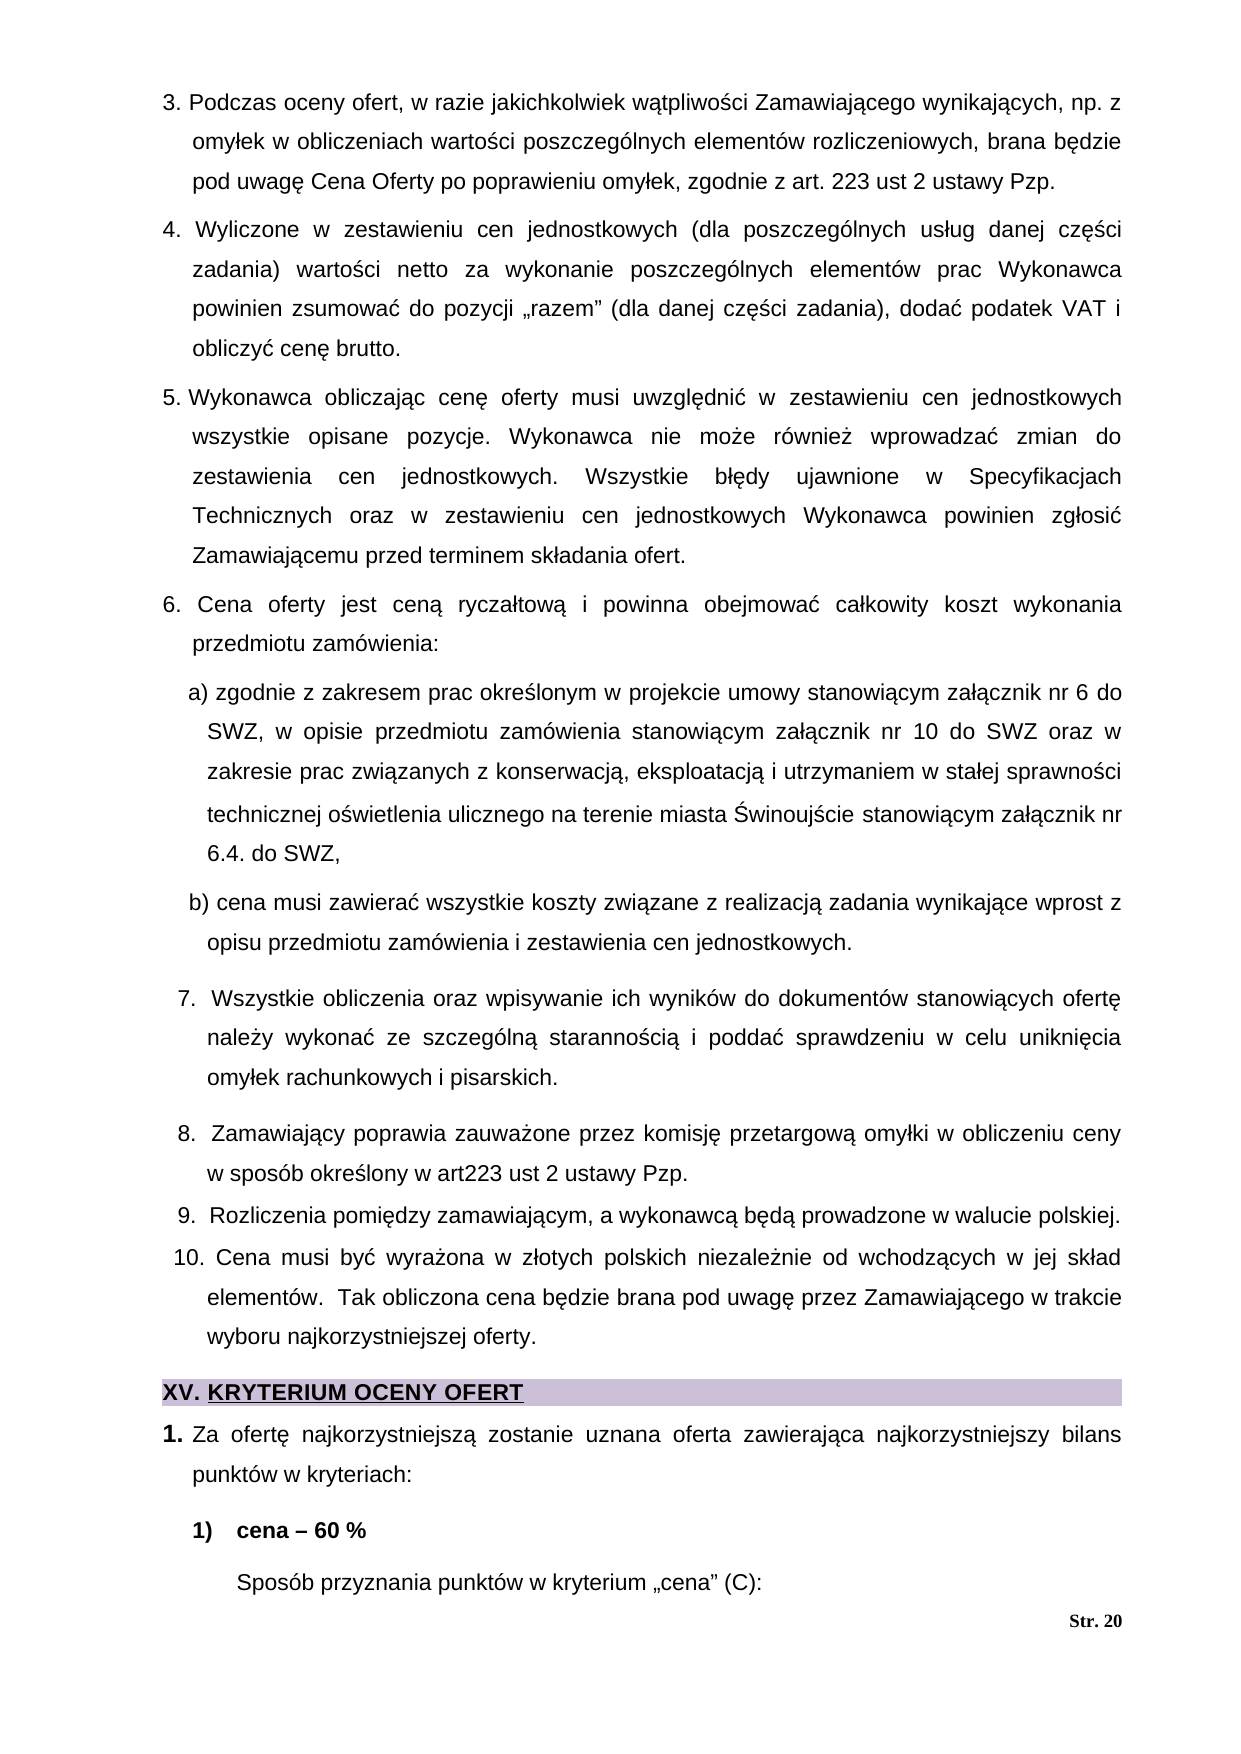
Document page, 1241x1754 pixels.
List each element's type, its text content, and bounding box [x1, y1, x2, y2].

text 9. Rozliczenia pomiędzy zamawiającym, a wykonawcą będą prowadzone w walucie polskiej. [177, 1202, 1122, 1228]
text 8. Zamawiający poprawia zauważone przez komisję przetargową omyłki w obliczeniu ceny w sposób określony w art223 ust 2 ustawy Pzp. [177, 1120, 1122, 1186]
text 4. Wyliczone w zestawieniu cen jednostkowych (dla poszczególnych usług danej części zadania) wartości netto za wykonanie poszczególnych elementów prac Wykonawca powinien zsumować do pozycji „razem” (dla danej części zadania), dodać podatek VAT i obliczyć cenę brutto. [162, 216, 1122, 361]
text 5. Wykonawca obliczając cenę oferty musi uwzględnić w zestawieniu cen jednostkowych wszystkie opisane pozycje. Wykonawca nie może również wprowadzać zmian do zestawienia cen jednostkowych. Wszystkie błędy ujawnione w Specyfikacjach Technicznych oraz w zestawieniu cen jednostkowych Wykonawca powinien zgłosić Zamawiającemu przed terminem składania ofert. [162, 384, 1122, 568]
text 3. Podczas oceny ofert, w razie jakichkolwiek wątpliwości Zamawiającego wynikających, np. z omyłek w obliczeniach wartości poszczególnych elementów rozliczeniowych, brana będzie pod uwagę Cena Oferty po poprawieniu omyłek, zgodnie z art. 223 ust 2 ustawy Pzp. [162, 89, 1122, 194]
text Sposób przyznania punktów w kryterium „cena” (C): [192, 1569, 1122, 1596]
text b) cena musi zawierać wszystkie koszty związane z realizacją zadania wynikające wprost z opisu przedmiotu zamówienia i zestawienia cen jednostkowych. [162, 889, 1122, 955]
list Za ofertę najkorzystniejszą zostanie uznana oferta zawierająca najkorzystniejszy bilans punktów w kryteriach: [162, 1419, 1122, 1487]
text 10. Cena musi być wyrażona w złotych polskich niezależnie od wchodzących w jej skład elementów. Tak obliczona cena będzie brana pod uwagę przez Zamawiającego w trakcie wyboru najkorzystniejszej oferty. [162, 1244, 1122, 1349]
text a) zgodnie z zakresem prac określonym w projekcie umowy stanowiącym załącznik nr 6 do SWZ, w opisie przedmiotu zamówienia stanowiącym załącznik nr 10 do SWZ oraz w zakresie prac związanych z konserwacją, eksploatacją i utrzymaniem w stałej sprawności technicznej oświetlenia ulicznego na terenie miasta Świnoujście stanowiącym załącznik nr 6.4. do SWZ, [162, 679, 1122, 867]
text 7. Wszystkie obliczenia oraz wpisywanie ich wyników do dokumentów stanowiących ofertę należy wykonać ze szczególną starannością i poddać sprawdzeniu w celu uniknięcia omyłek rachunkowych i pisarskich. [177, 985, 1122, 1090]
text 6. Cena oferty jest ceną ryczałtową i powinna obejmować całkowity koszt wykonania przedmiotu zamówienia: [162, 591, 1122, 656]
text 1) cena – 60 % [192, 1517, 1122, 1543]
subtitle XV. KRYTERIUM OCENY OFERT [162, 1379, 1122, 1406]
